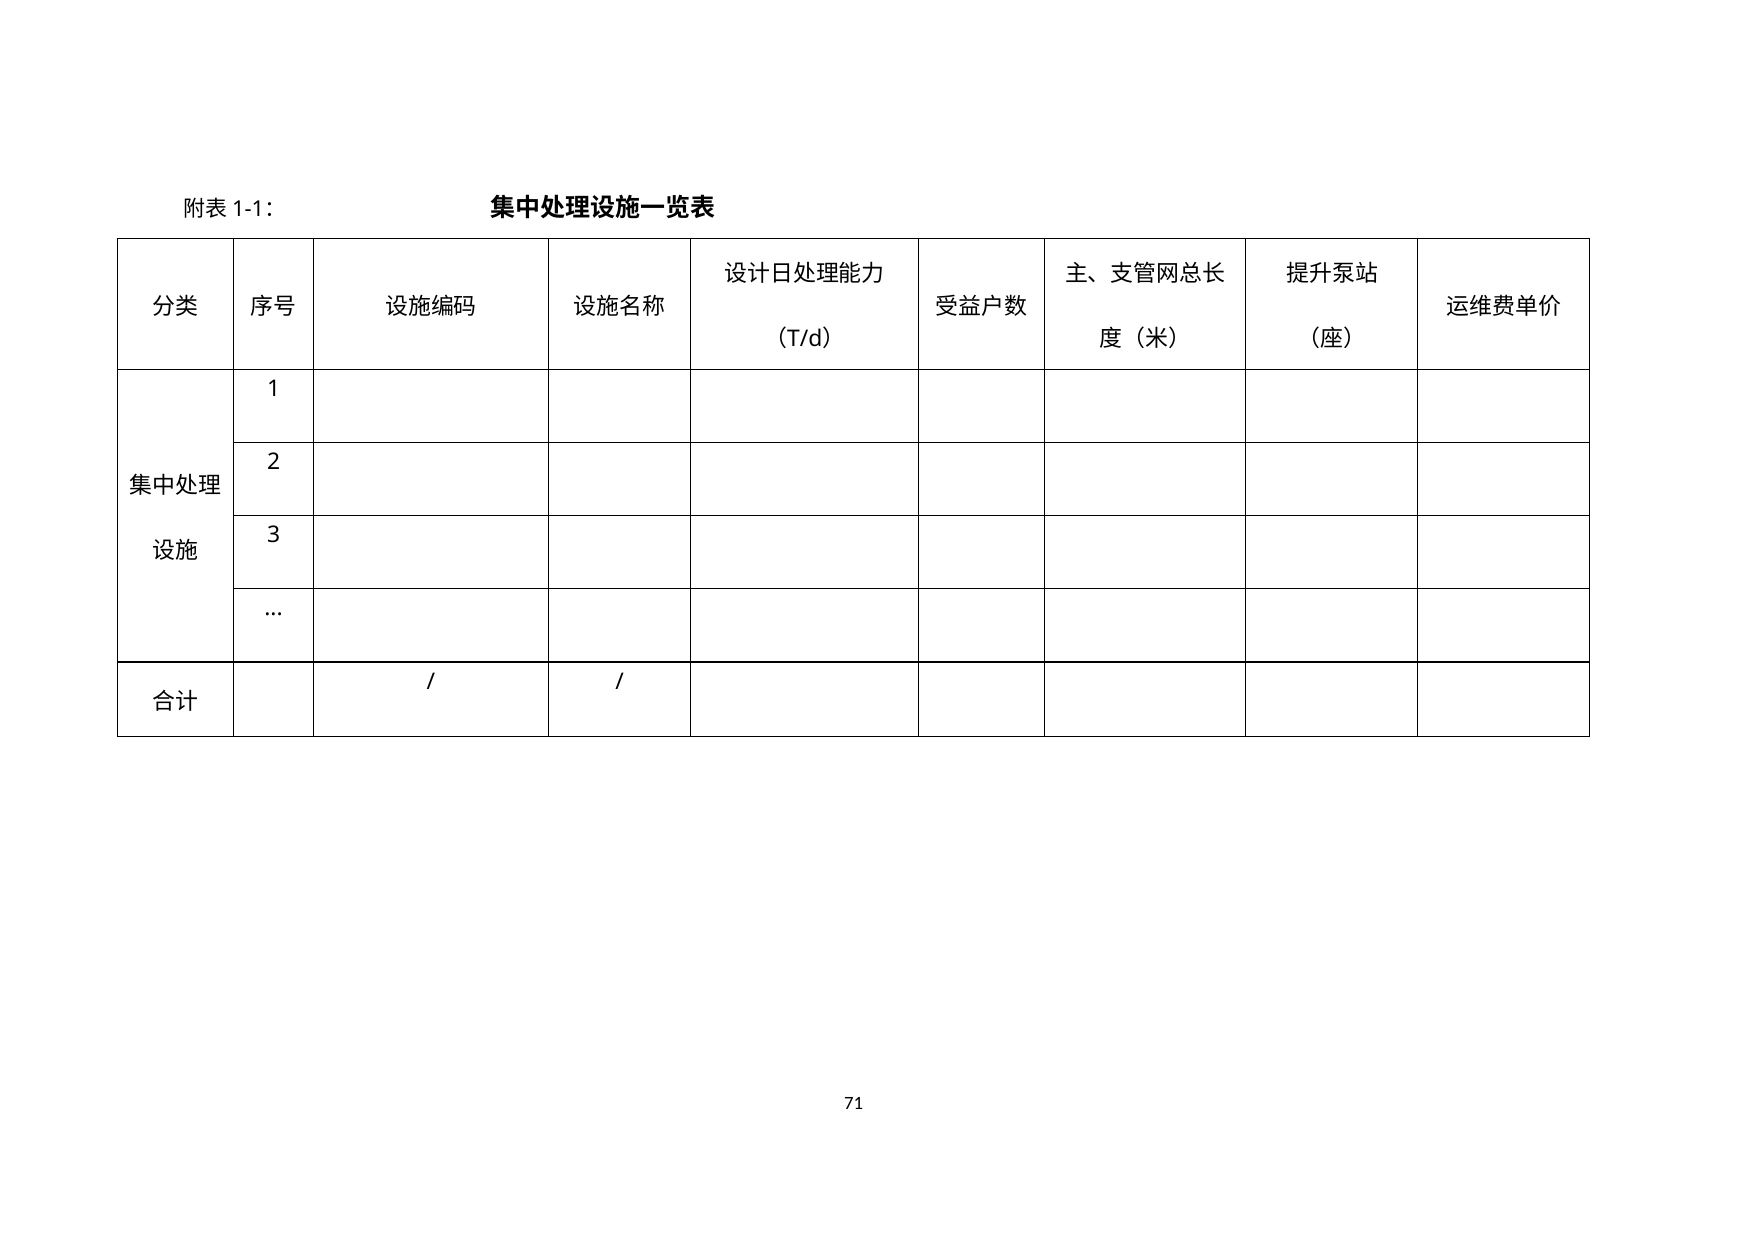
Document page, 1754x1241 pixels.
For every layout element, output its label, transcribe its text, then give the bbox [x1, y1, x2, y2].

table_header 设施编码 [314, 239, 548, 369]
table_header 受益户数 [919, 239, 1044, 369]
table_cell [314, 589, 548, 661]
table_cell [1246, 516, 1417, 588]
table_cell [691, 663, 918, 736]
table_cell [314, 516, 548, 588]
table_cell [691, 589, 918, 661]
table_cell [919, 443, 1044, 515]
table_cell [691, 516, 918, 588]
table_header 主、支管网总长度（米） [1045, 239, 1245, 369]
table_cell / [549, 663, 690, 736]
table_cell [1418, 589, 1589, 661]
table_cell 集中处理设施 [118, 370, 233, 661]
table_cell [1418, 663, 1589, 736]
table_cell 1 [234, 370, 313, 442]
text 附表1-1： 集中处理设施一览表 [118, 173, 1588, 238]
table_cell [1246, 370, 1417, 442]
table_cell 3 [234, 516, 313, 588]
table_cell [919, 516, 1044, 588]
table_cell [1045, 516, 1245, 588]
table_cell [919, 663, 1044, 736]
table_header 设施名称 [549, 239, 690, 369]
table_cell [1418, 443, 1589, 515]
table_cell [549, 370, 690, 442]
table_cell / [314, 663, 548, 736]
table_header 分类 [118, 239, 233, 369]
table_cell [314, 370, 548, 442]
table_cell [1246, 663, 1417, 736]
table_header 提升泵站（座） [1246, 239, 1417, 369]
table_cell [1045, 443, 1245, 515]
table_cell [549, 516, 690, 588]
table_cell [549, 589, 690, 661]
table_cell [234, 663, 313, 736]
table_header 序号 [234, 239, 313, 369]
table_cell [549, 443, 690, 515]
table_cell [919, 370, 1044, 442]
table_cell [1045, 370, 1245, 442]
table_cell [1246, 443, 1417, 515]
table_cell [1418, 516, 1589, 588]
table_cell 合计 [118, 663, 233, 736]
table_cell [1246, 589, 1417, 661]
table_cell [314, 443, 548, 515]
table_header 设计日处理能力（T/d） [691, 239, 918, 369]
table_cell [919, 589, 1044, 661]
table_cell [1045, 589, 1245, 661]
table_header 运维费单价 [1418, 239, 1589, 369]
table_cell [1045, 663, 1245, 736]
table_cell ... [234, 589, 313, 661]
table_cell [1418, 370, 1589, 442]
table_cell 2 [234, 443, 313, 515]
table_cell [691, 370, 918, 442]
table_cell [691, 443, 918, 515]
